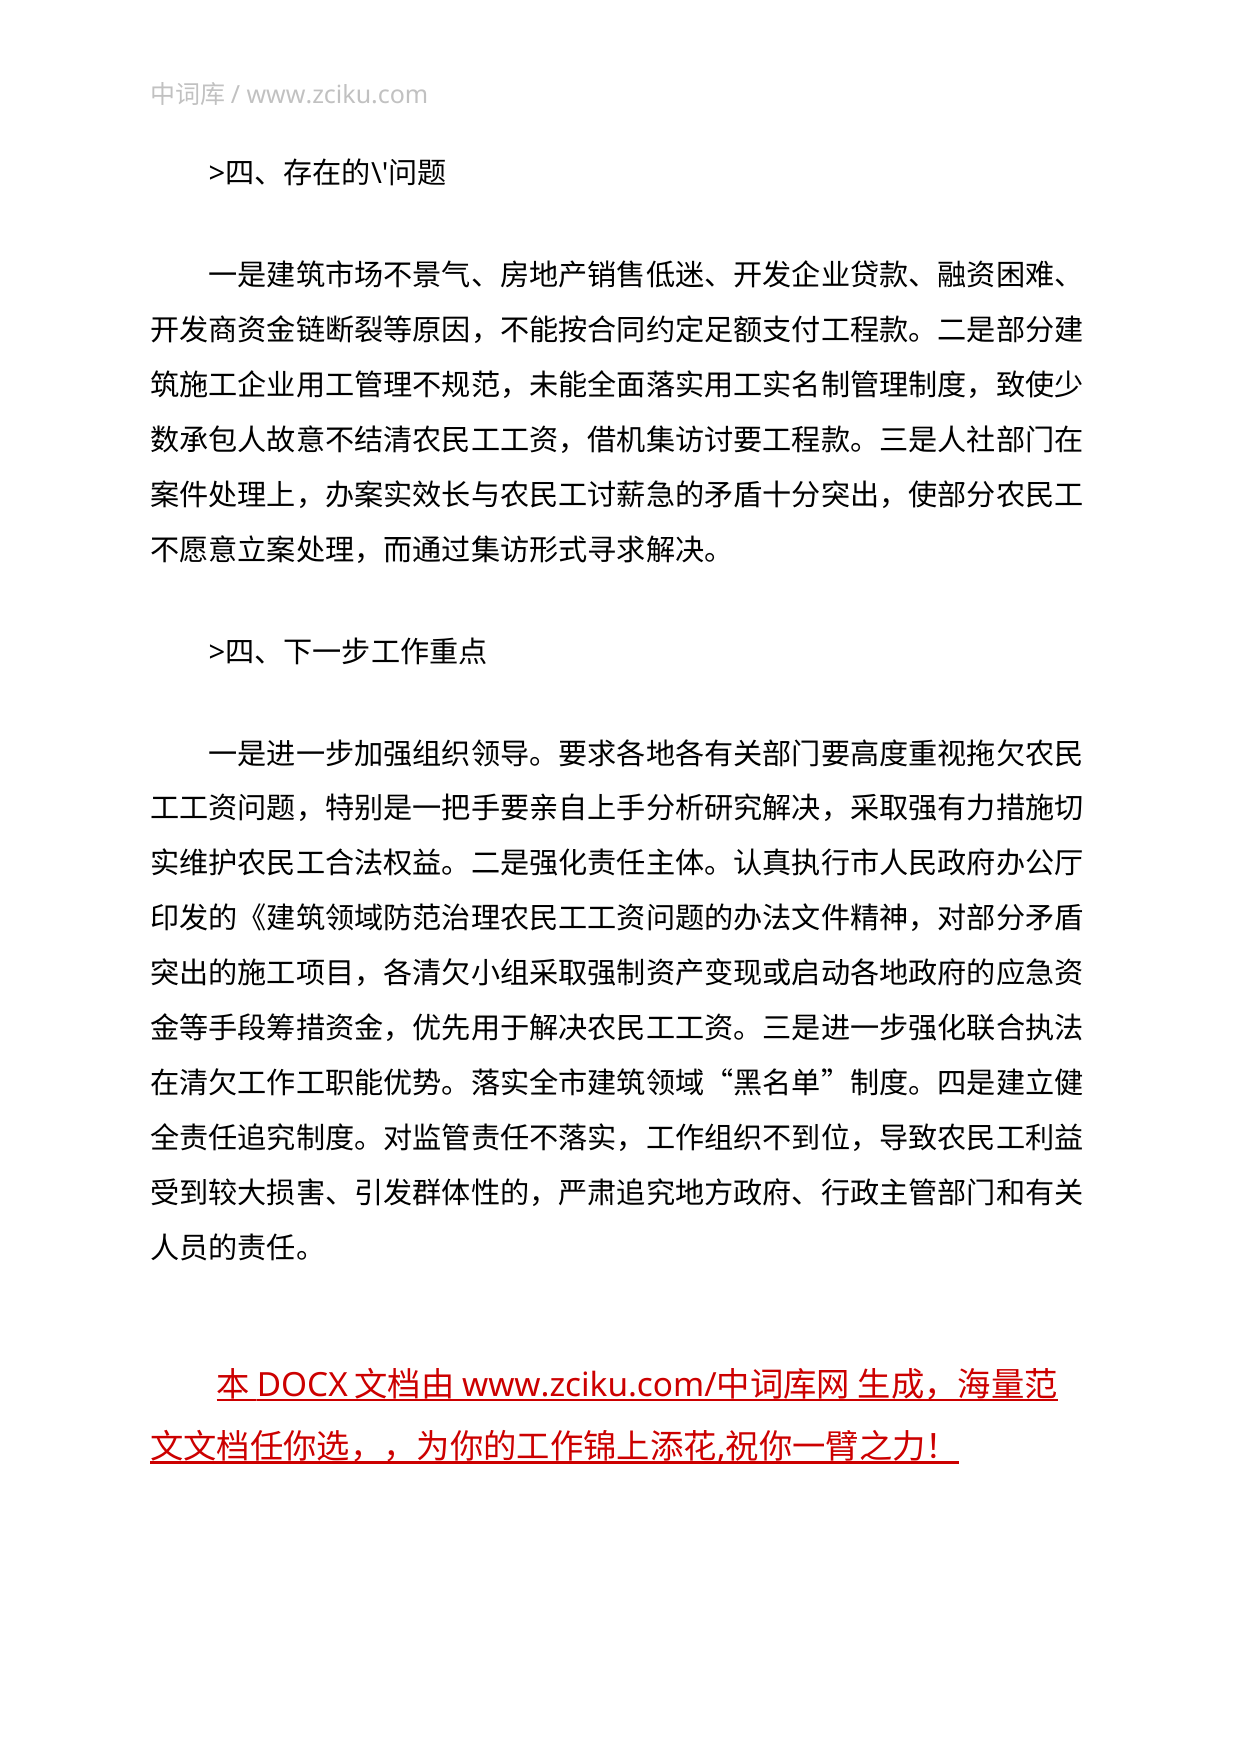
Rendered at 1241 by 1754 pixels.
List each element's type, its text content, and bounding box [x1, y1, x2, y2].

text 一是进一步加强组织领导。要求各地各有关部门要高度重视拖欠农民工工资问题，特别是一把手要亲自上手分析研究解决，采取强有力措施切实维护农民工合法权益。二是强化责任主体。认真执行市人民政府办公厅印发的《建筑领域防范治理农民工工资问题的办法文件精神，对部分矛盾突出的施工项目，各清欠小组采取强制资产变现或启动各地政府的应急资金等手段筹措资金，优先用于解决农民工工资。三是进一步强化联合执法在清欠工作工职能优势。落实全市建筑领域“黑名单”制度。四是建立健全责任追究制度。对监管责任不落实，工作组织不到位，导致农民工利益受到较大损害、引发群体性的，严肃追究地方政府、行政主管部门和有关人员的责任。 [150, 730, 1090, 1267]
text >四、下一步工作重点 [150, 628, 1090, 671]
text >四、存在的\'问题 [150, 150, 1090, 192]
text 本DOCX文档由 www.zciku.com/中词库网 生成，海量范文文档任你选，，为你的工作锦上添花,祝你一臂之力！ [150, 1357, 1090, 1468]
text 一是建筑市场不景气、房地产销售低迷、开发企业贷款、融资困难、开发商资金链断裂等原因，不能按合同约定足额支付工程款。二是部分建筑施工企业用工管理不规范，未能全面落实用工实名制管理制度，致使少数承包人故意不结清农民工工资，借机集访讨要工程款。三是人社部门在案件处理上，办案实效长与农民工讨薪急的矛盾十分突出，使部分农民工不愿意立案处理，而通过集访形式寻求解决。 [150, 252, 1090, 569]
